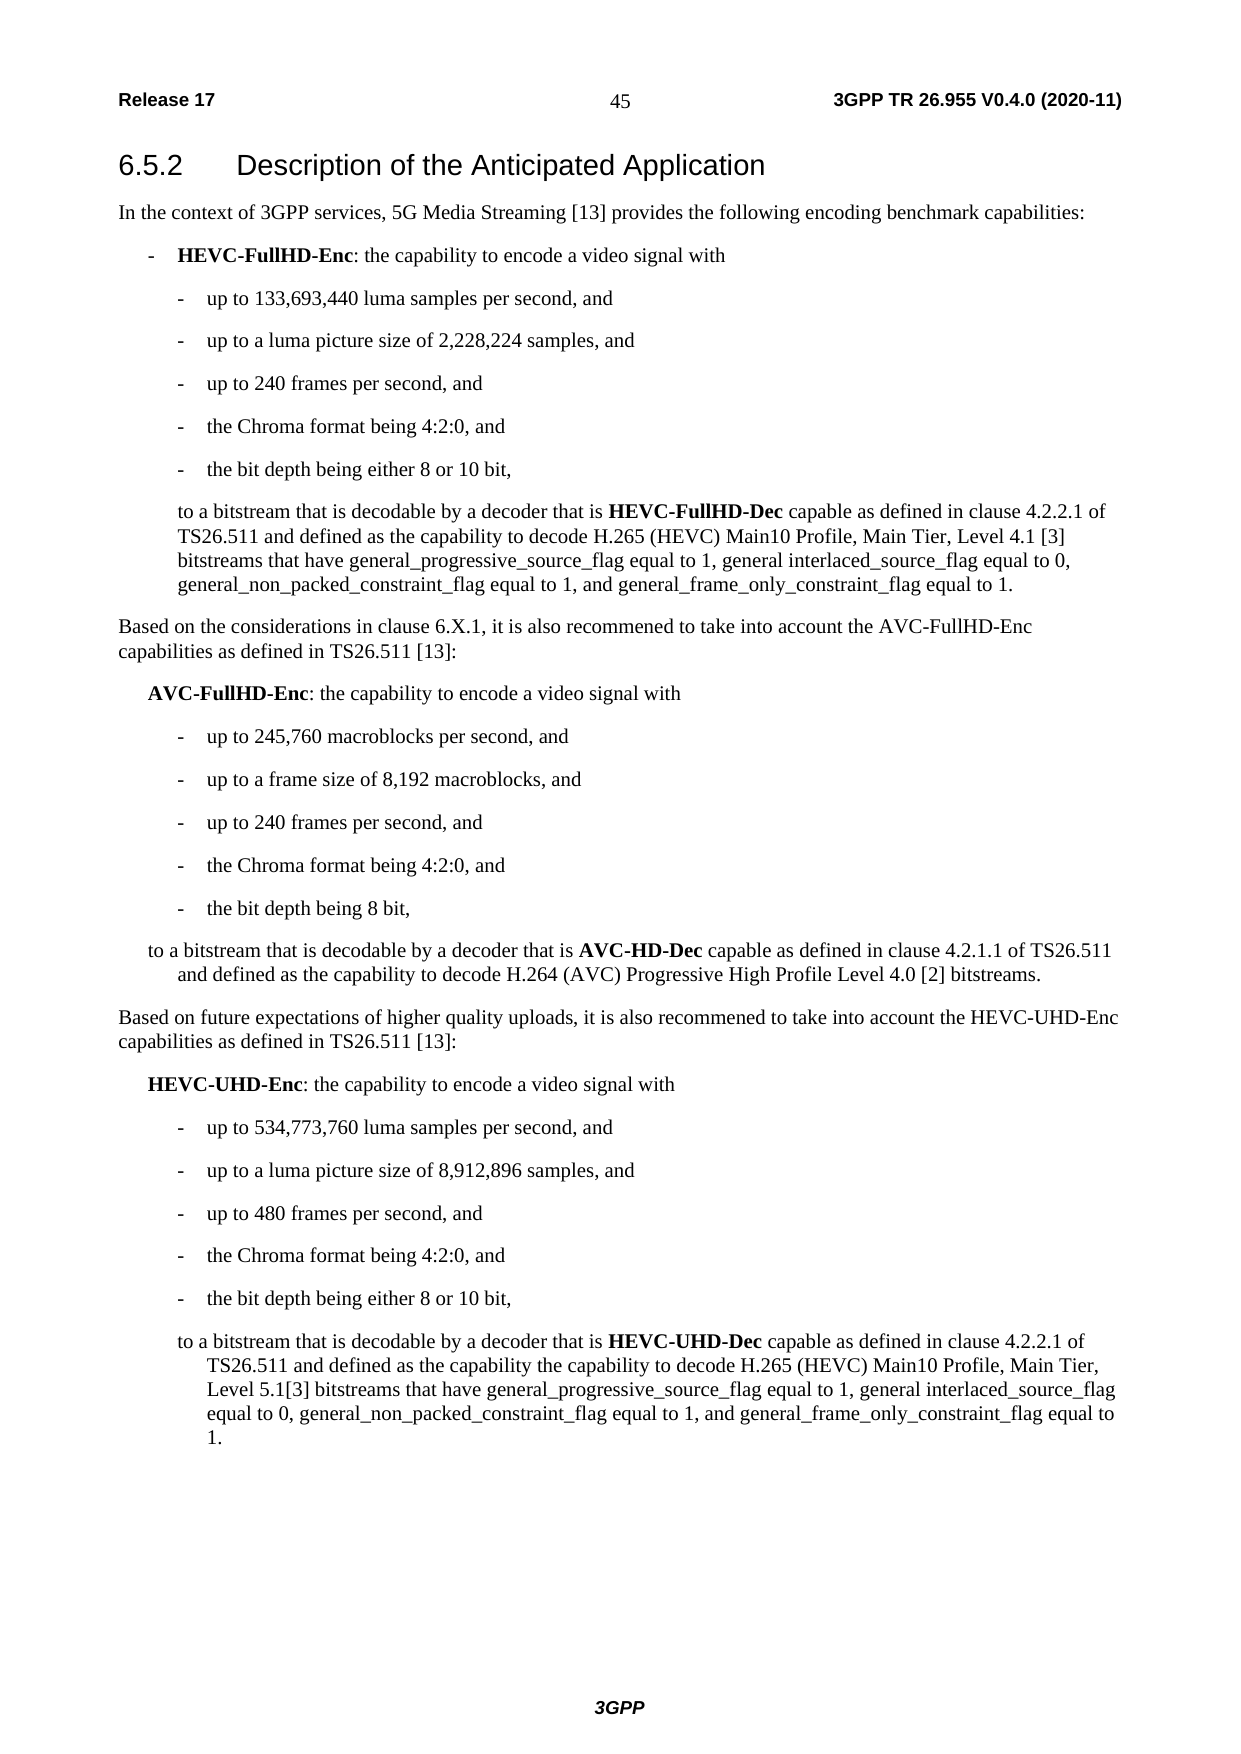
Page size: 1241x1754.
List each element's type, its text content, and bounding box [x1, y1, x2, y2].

text - up to 534,773,760 luma samples per second, and [177, 1115, 1122, 1139]
subtitle 6.5.2 Description of the Anticipated Application [118, 147, 1122, 181]
text - the Chroma format being 4:2:0, and [177, 1243, 1122, 1267]
text to a bitstream that is decodable by a decoder that is HEVC-FullHD-Dec capable as defined in clause 4.2.2.1 of TS26.511 and defined as the capability to decode H.265 (HEVC) Main10 Profile, Main Tier, Level 4.1 [3] bitstreams that have general_progressive_source_flag equal to 1, general interlaced_source_flag equal to 0, general_non_packed_constraint_flag equal to 1, and general_frame_only_constraint_flag equal to 1. [148, 499, 1122, 596]
text Based on the considerations in clause 6.X.1, it is also recommened to take into account the AVC-FullHD-Enc capabilities as defined in TS26.511 [13]: [118, 614, 1122, 663]
text - up to a luma picture size of 2,228,224 samples, and [177, 328, 1122, 352]
text - the Chroma format being 4:2:0, and [177, 414, 1122, 438]
text to a bitstream that is decodable by a decoder that is HEVC-UHD-Dec capable as defined in clause 4.2.2.1 of TS26.511 and defined as the capability the capability to decode H.265 (HEVC) Main10 Profile, Main Tier, Level 5.1[3] bitstreams that have general_progressive_source_flag equal to 1, general interlaced_source_flag equal to 0, general_non_packed_constraint_flag equal to 1, and general_frame_only_constraint_flag equal to 1. [177, 1329, 1122, 1449]
text Based on future expectations of higher quality uploads, it is also recommened to take into account the HEVC-UHD-Enc capabilities as defined in TS26.511 [13]: [118, 1005, 1122, 1053]
text HEVC-UHD-Enc: the capability to encode a video signal with [148, 1072, 1122, 1096]
text - the bit depth being 8 bit, [177, 895, 1122, 919]
text - up to 245,760 macroblocks per second, and [177, 724, 1122, 748]
text - up to 133,693,440 luma samples per second, and [177, 285, 1122, 309]
text to a bitstream that is decodable by a decoder that is AVC-HD-Dec capable as defined in clause 4.2.1.1 of TS26.511 and defined as the capability to decode H.264 (AVC) Progressive High Profile Level 4.0 [2] bitstreams. [148, 938, 1122, 986]
text - up to a luma picture size of 8,912,896 samples, and [177, 1158, 1122, 1182]
text - HEVC-FullHD-Enc: the capability to encode a video signal with [148, 243, 1122, 267]
text - the Chroma format being 4:2:0, and [177, 853, 1122, 877]
text - the bit depth being either 8 or 10 bit, [177, 457, 1122, 481]
text - up to 240 frames per second, and [177, 810, 1122, 834]
text - up to 480 frames per second, and [177, 1200, 1122, 1224]
text In the context of 3GPP services, 5G Media Streaming [13] provides the following encoding benchmark capabilities: [118, 200, 1122, 224]
text - up to a frame size of 8,192 macroblocks, and [177, 767, 1122, 791]
text AVC-FullHD-Enc: the capability to encode a video signal with [148, 681, 1122, 705]
text - up to 240 frames per second, and [177, 371, 1122, 395]
text - the bit depth being either 8 or 10 bit, [177, 1286, 1122, 1310]
